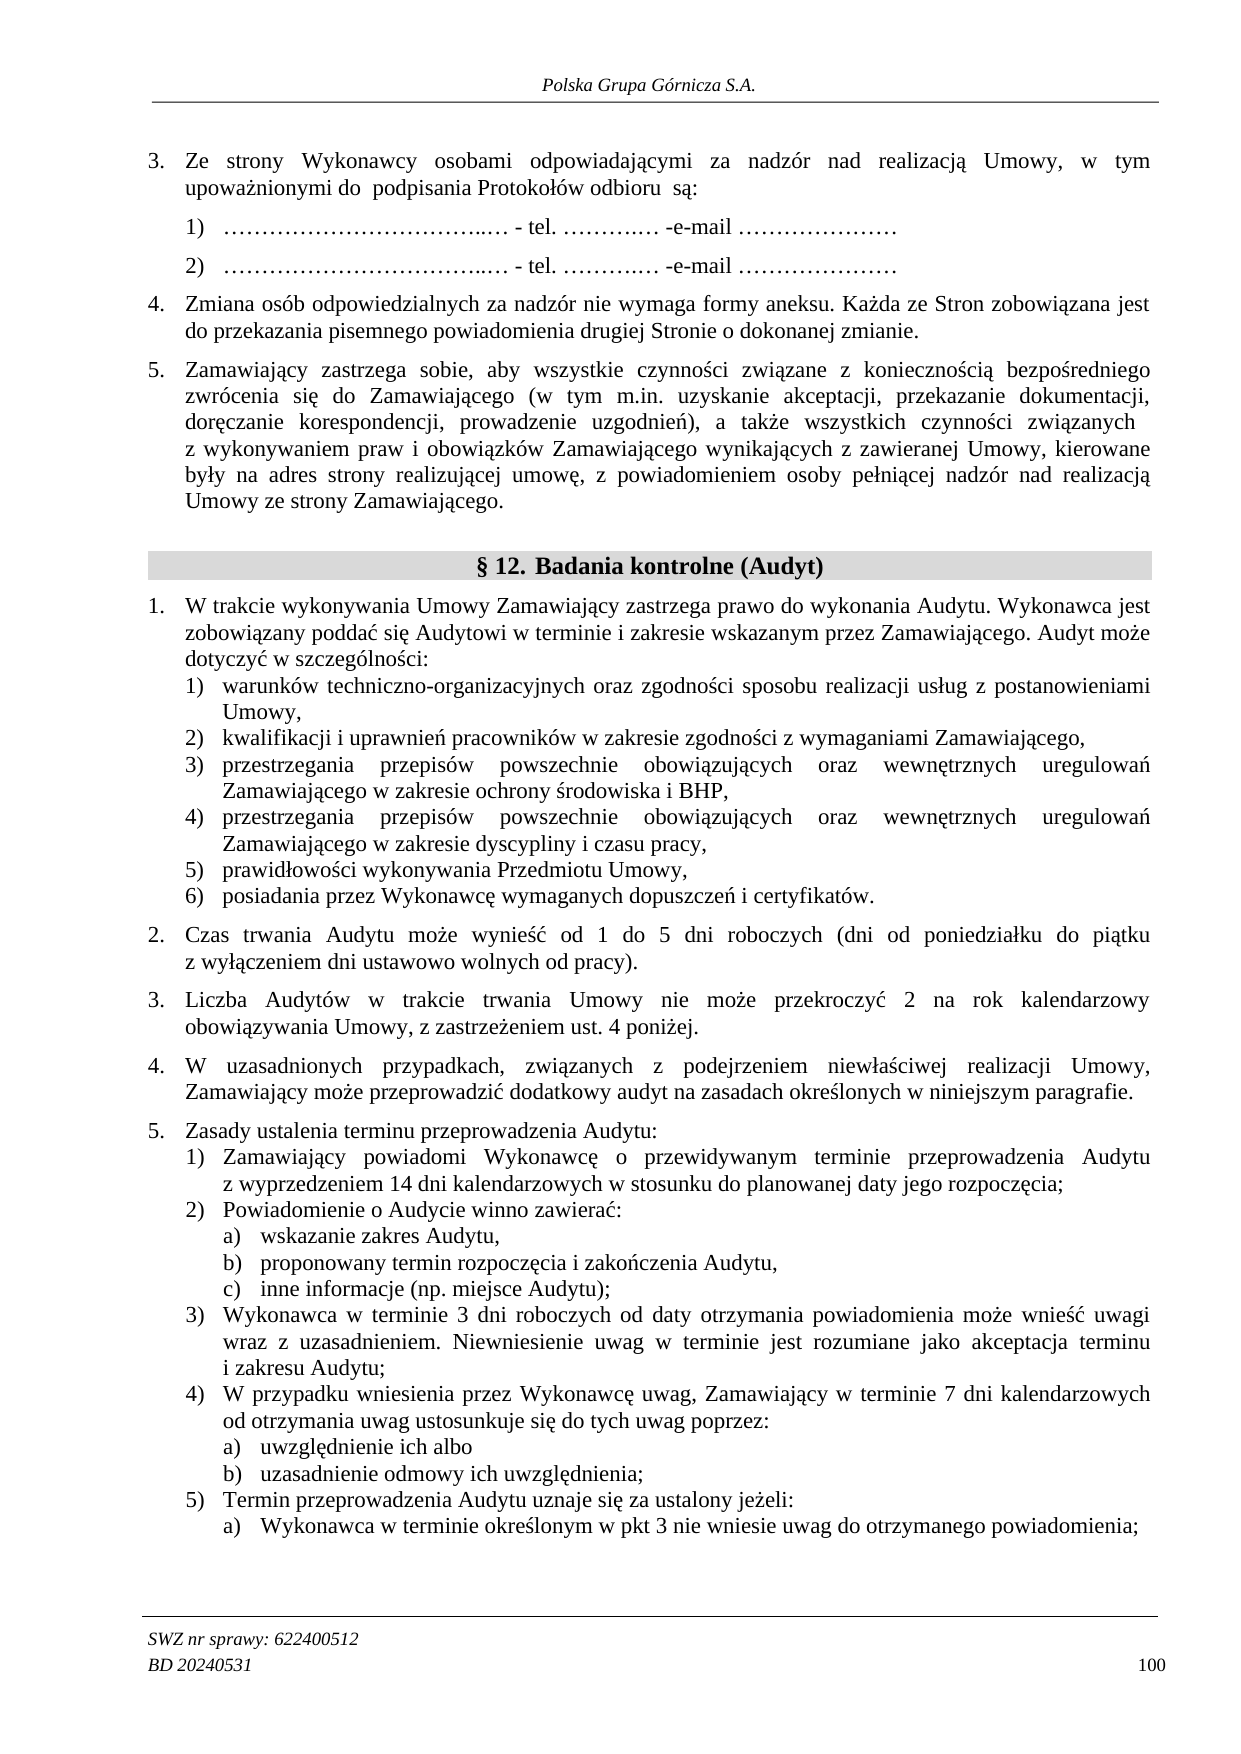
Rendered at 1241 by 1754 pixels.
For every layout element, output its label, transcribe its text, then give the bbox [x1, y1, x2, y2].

list proponowany termin rozpoczęcia i zakończenia Audytu, [223, 1249, 1152, 1275]
list W przypadku wniesienia przez Wykonawcę uwag, Zamawiający w terminie 7 dni kalendarzowych od otrzymania uwag ustosunkuje się do tych uwag poprzez: [185, 1381, 1152, 1433]
list wskazanie zakres Audytu, [223, 1222, 1152, 1249]
list W uzasadnionych przypadkach, związanych z podejrzeniem niewłaściwej realizacji Umowy, Zamawiający może przeprowadzić dodatkowy audyt na zasadach określonych w niniejszym paragrafie. [148, 1052, 1152, 1104]
list przestrzegania przepisów powszechnie obowiązujących oraz wewnętrznych uregulowań Zamawiającego w zakresie ochrony środowiska i BHP, [185, 751, 1152, 803]
list Zamawiający zastrzega sobie, aby wszystkie czynności związane z koniecznością bezpośredniego zwrócenia się do Zamawiającego (w tym m.in. uzyskanie akceptacji, przekazanie dokumentacji, doręczanie korespondencji, prowadzenie uzgodnień), a także wszystkich czynności związanych z wykonywaniem praw i obowiązków Zamawiającego wynikających z zawieranej Umowy, kierowane były na adres strony realizującej umowę, z powiadomieniem osoby pełniącej nadzór nad realizacją Umowy ze strony Zamawiającego. [148, 356, 1152, 514]
list przestrzegania przepisów powszechnie obowiązujących oraz wewnętrznych uregulowań Zamawiającego w zakresie dyscypliny i czasu pracy, [185, 803, 1152, 856]
list Liczba Audytów w trakcie trwania Umowy nie może przekroczyć 2 na rok kalendarzowy obowiązywania Umowy, z zastrzeżeniem ust. 4 poniżej. [148, 987, 1152, 1039]
list uzasadnienie odmowy ich uwzględnienia; [223, 1459, 1152, 1486]
list Zmiana osób odpowiedzialnych za nadzór nie wymaga formy aneksu. Każda ze Stron zobowiązana jest do przekazania pisemnego powiadomienia drugiej Stronie o dokonanej zmianie. [148, 291, 1152, 343]
list kwalifikacji i uprawnień pracowników w zakresie zgodności z wymaganiami Zamawiającego, [185, 724, 1152, 751]
list Wykonawca w terminie określonym w pkt 3 nie wniesie uwag do otrzymanego powiadomienia; [223, 1512, 1152, 1539]
list inne informacje (np. miejsce Audytu); [223, 1275, 1152, 1301]
list ……………………………..… - tel. ……….… -e-mail ………………… [185, 213, 1152, 239]
list Powiadomienie o Audycie winno zawierać: [185, 1196, 1152, 1222]
list warunków techniczno-organizacyjnych oraz zgodności sposobu realizacji usług z postanowieniami Umowy, [185, 672, 1152, 724]
list uwzględnienie ich albo [223, 1433, 1152, 1459]
list Zamawiający powiadomi Wykonawcę o przewidywanym terminie przeprowadzenia Audytu z wyprzedzeniem 14 dni kalendarzowych w stosunku do planowanej daty jego rozpoczęcia; [185, 1143, 1152, 1196]
subtitle Badania kontrolne (Audyt) [148, 551, 1152, 580]
list posiadania przez Wykonawcę wymaganych dopuszczeń i certyfikatów. [185, 882, 1152, 909]
list Termin przeprowadzenia Audytu uznaje się za ustalony jeżeli: [185, 1486, 1152, 1512]
list prawidłowości wykonywania Przedmiotu Umowy, [185, 856, 1152, 882]
list W trakcie wykonywania Umowy Zamawiający zastrzega prawo do wykonania Audytu. Wykonawca jest zobowiązany poddać się Audytowi w terminie i zakresie wskazanym przez Zamawiającego. Audyt może dotyczyć w szczególności: [148, 593, 1152, 672]
list Ze strony Wykonawcy osobami odpowiadającymi za nadzór nad realizacją Umowy, w tym upoważnionymi do podpisania Protokołów odbioru są: [148, 148, 1152, 200]
list Zasady ustalenia terminu przeprowadzenia Audytu: [148, 1117, 1152, 1143]
list Czas trwania Audytu może wynieść od 1 do 5 dni roboczych (dni od poniedziałku do piątku z wyłączeniem dni ustawowo wolnych od pracy). [148, 921, 1152, 974]
list ……………………………..… - tel. ……….… -e-mail ………………… [185, 252, 1152, 278]
list Wykonawca w terminie 3 dni roboczych od daty otrzymania powiadomienia może wnieść uwagi wraz z uzasadnieniem. Niewniesienie uwag w terminie jest rozumiane jako akceptacja terminu i zakresu Audytu; [185, 1301, 1152, 1381]
